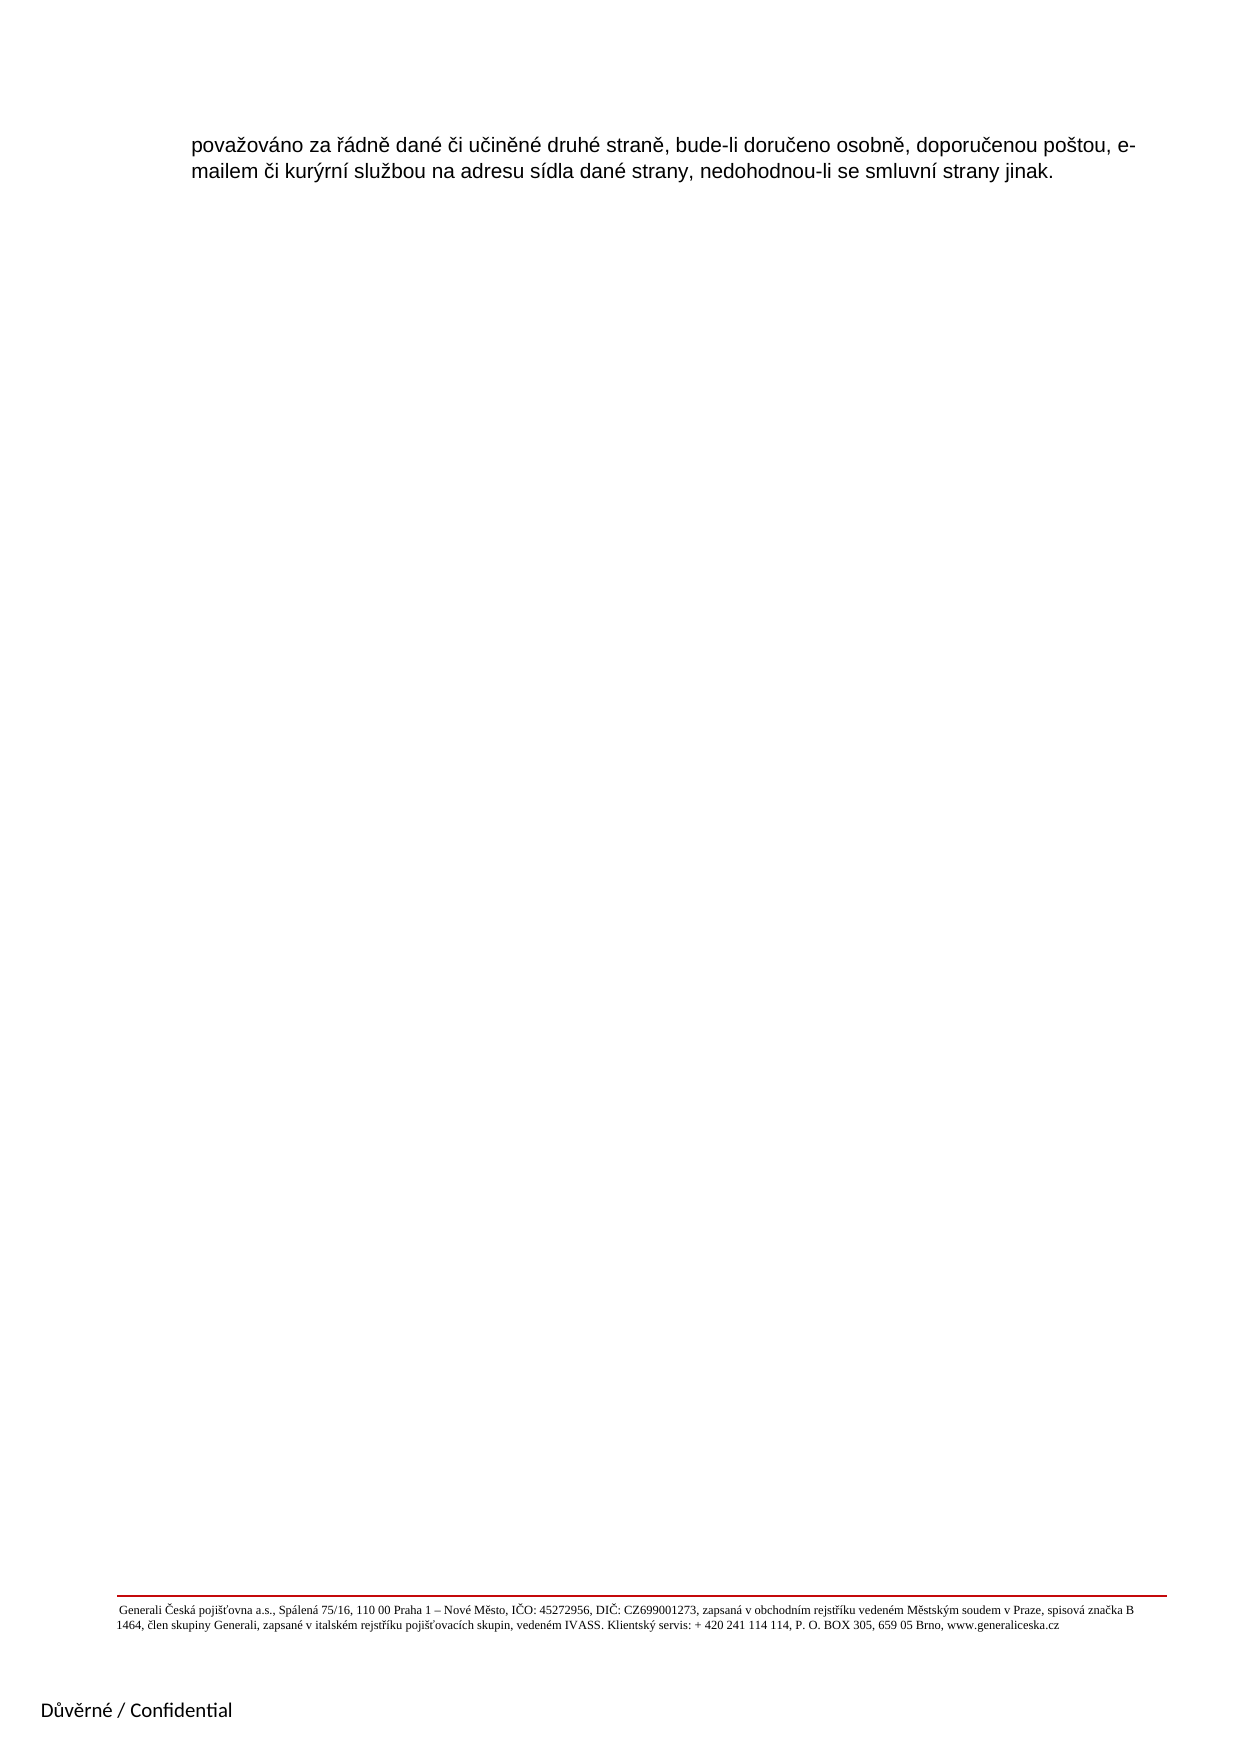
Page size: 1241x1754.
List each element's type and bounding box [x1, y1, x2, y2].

text [191, 133, 1157, 183]
